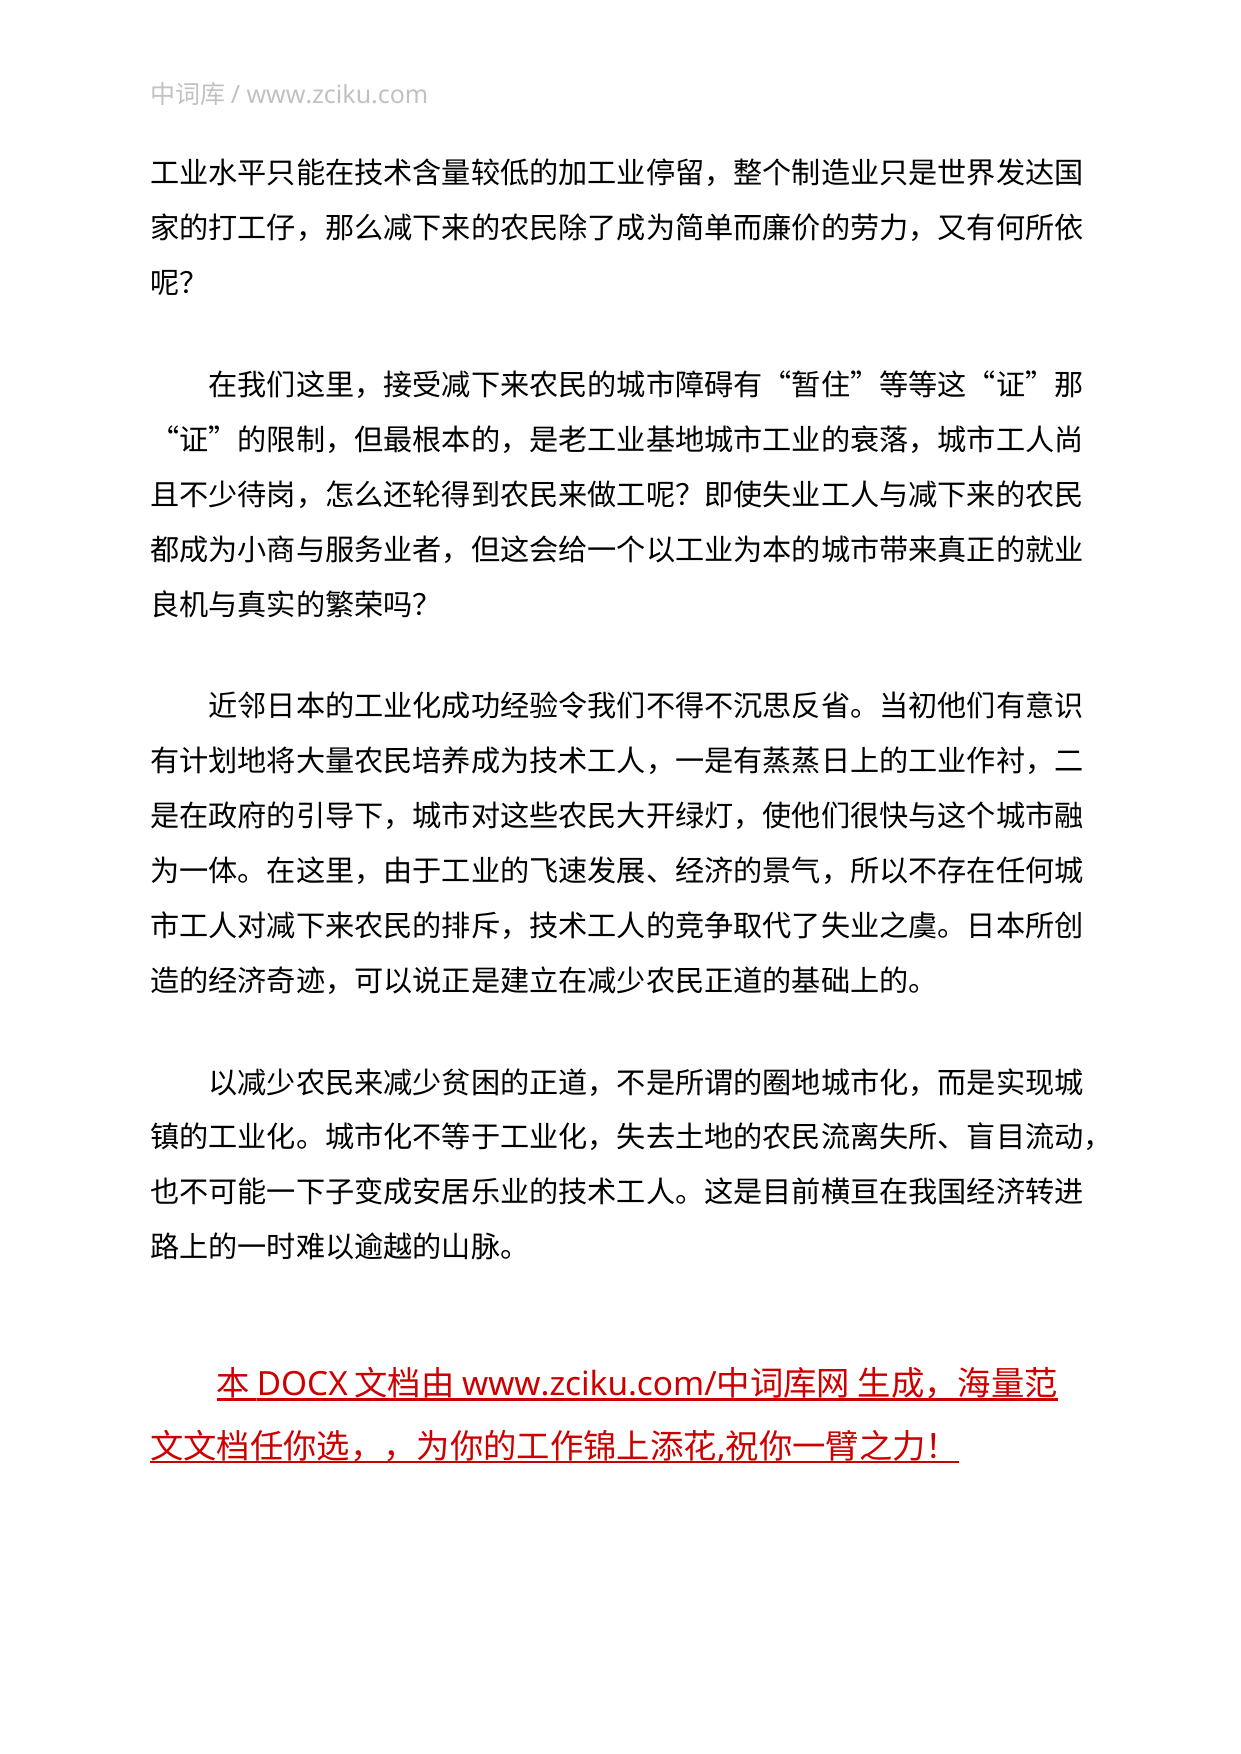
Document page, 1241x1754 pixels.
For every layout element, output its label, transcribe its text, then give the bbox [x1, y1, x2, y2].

text 近邻日本的工业化成功经验令我们不得不沉思反省。当初他们有意识有计划地将大量农民培养成为技术工人，一是有蒸蒸日上的工业作衬，二是在政府的引导下，城市对这些农民大开绿灯，使他们很快与这个城市融为一体。在这里，由于工业的飞速发展、经济的景气，所以不存在任何城市工人对减下来农民的排斥，技术工人的竞争取代了失业之虞。日本所创造的经济奇迹，可以说正是建立在减少农民正道的基础上的。 [150, 683, 1090, 1000]
text 以减少农民来减少贫困的正道，不是所谓的圈地城市化，而是实现城镇的工业化。城市化不等于工业化，失去土地的农民流离失所、盲目流动，也不可能一下子变成安居乐业的技术工人。这是目前横亘在我国经济转进路上的一时难以逾越的山脉。 [150, 1059, 1090, 1266]
text 在我们这里，接受减下来农民的城市障碍有“暂住”等等这“证”那“证”的限制，但最根本的，是老工业基地城市工业的衰落，城市工人尚且不少待岗，怎么还轮得到农民来做工呢？即使失业工人与减下来的农民都成为小商与服务业者，但这会给一个以工业为本的城市带来真正的就业良机与真实的繁荣吗？ [150, 362, 1090, 623]
text 本DOCX文档由 www.zciku.com/中词库网 生成，海量范文文档任你选，，为你的工作锦上添花,祝你一臂之力！ [150, 1357, 1090, 1468]
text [150, 150, 1090, 302]
